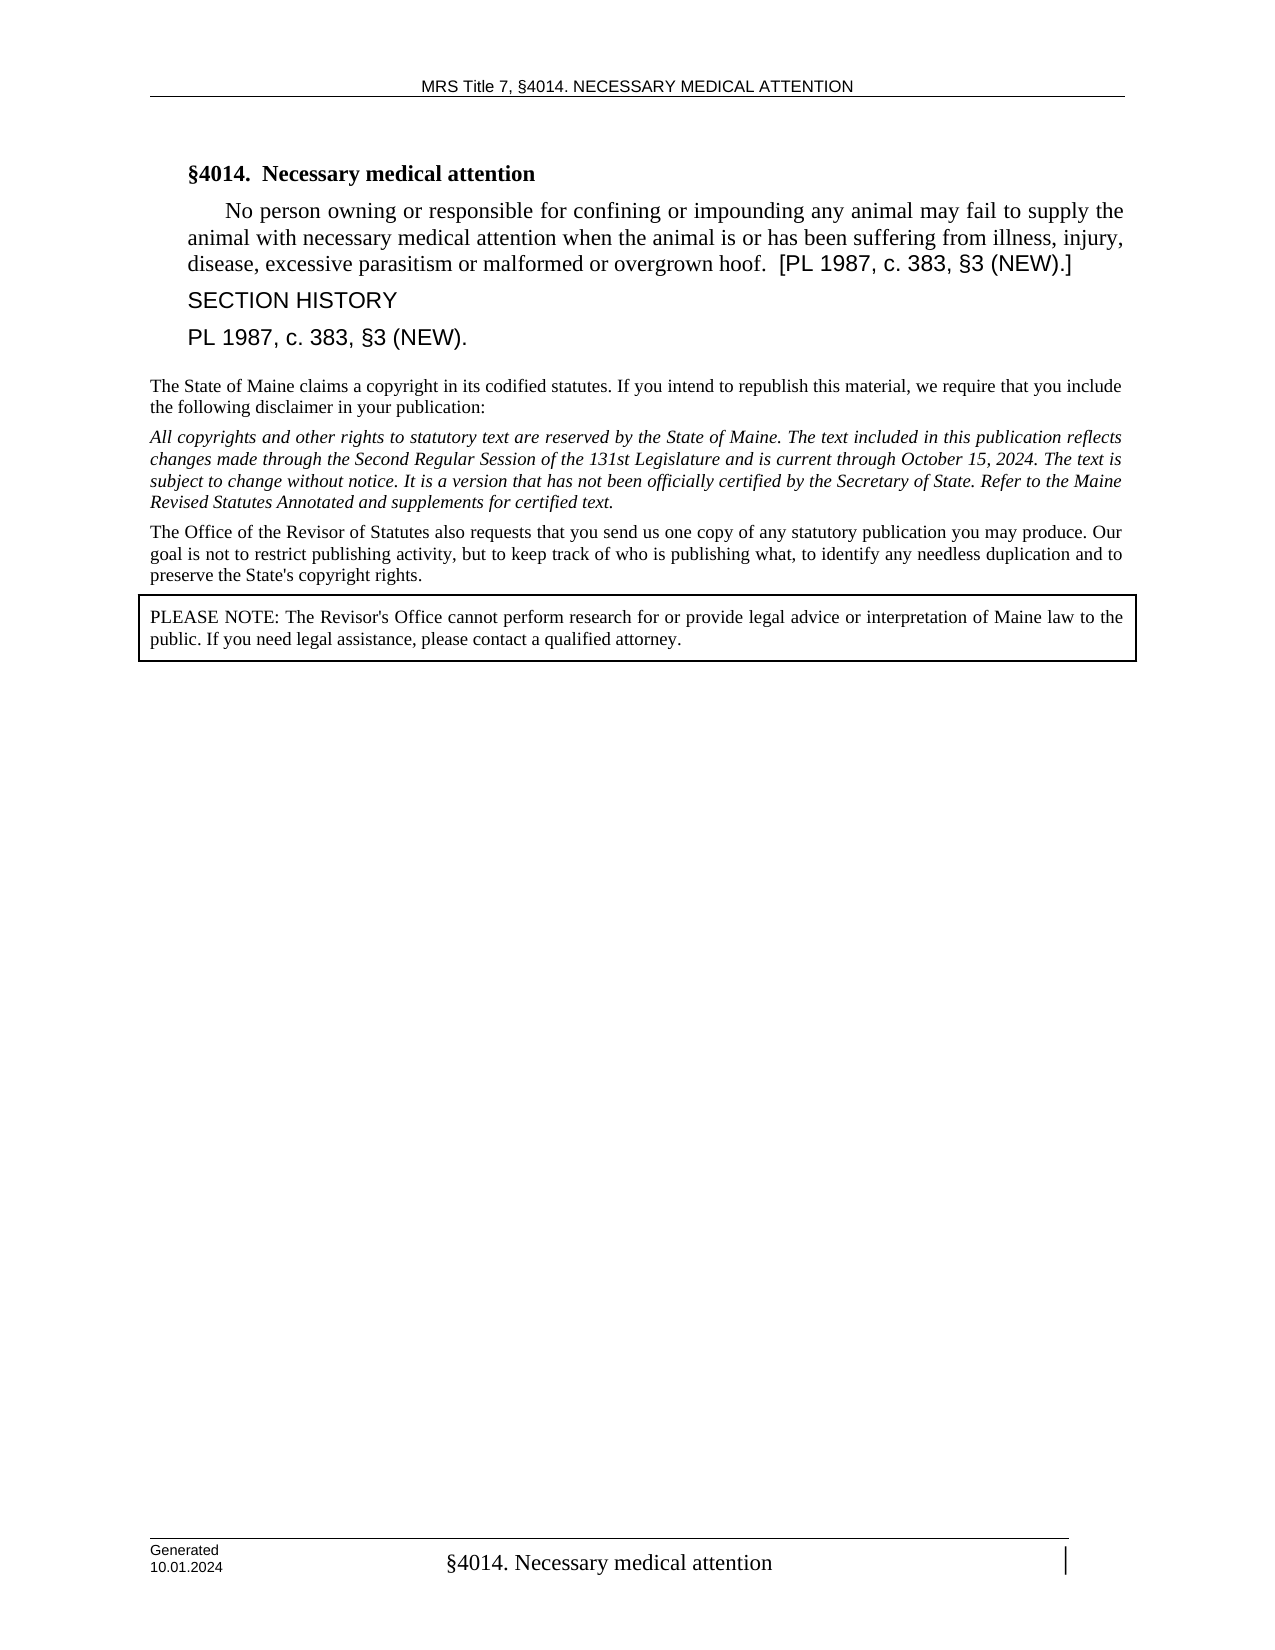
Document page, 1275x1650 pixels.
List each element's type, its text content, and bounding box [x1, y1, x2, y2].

text SECTION HISTORY [187, 287, 1125, 313]
text The State of Maine claims a copyright in its codified statutes. If you intend to republish this material, we require that you include the following disclaimer in your publication: [150, 375, 1125, 418]
text All copyrights and other rights to statutory text are reserved by the State of Maine. The text included in this publication reflects changes made through the Second Regular Session of the 131st Legislature and is current through October 15, 2024 . The text is subject to change without notice. It is a version that has not been officially certified by the Secretary of State. Refer to the Maine Revised Statutes Annotated and supplements for certified text. [150, 426, 1125, 513]
text No person owning or responsible for confining or impounding any animal may fail to supply the animal with necessary medical attention when the animal is or has been suffering from illness, injury, disease, excessive parasitism or malformed or overgrown hoof. [PL 1987, c. 383, §3 (NEW).] [187, 197, 1125, 276]
text §4014. Necessary medical attention [187, 160, 1125, 187]
text PLEASE NOTE: The Revisor's Office cannot perform research for or provide legal advice or interpretation of Maine law to the public. If you need legal assistance, please contact a qualified attorney. [140, 596, 1135, 660]
text PL 1987, c. 383, §3 (NEW). [187, 323, 1125, 350]
text The Office of the Revisor of Statutes also requests that you send us one copy of any statutory publication you may produce. Our goal is not to restrict publishing activity, but to keep track of who is publishing what, to identify any needless duplication and to preserve the State's copyright rights. [150, 521, 1125, 586]
